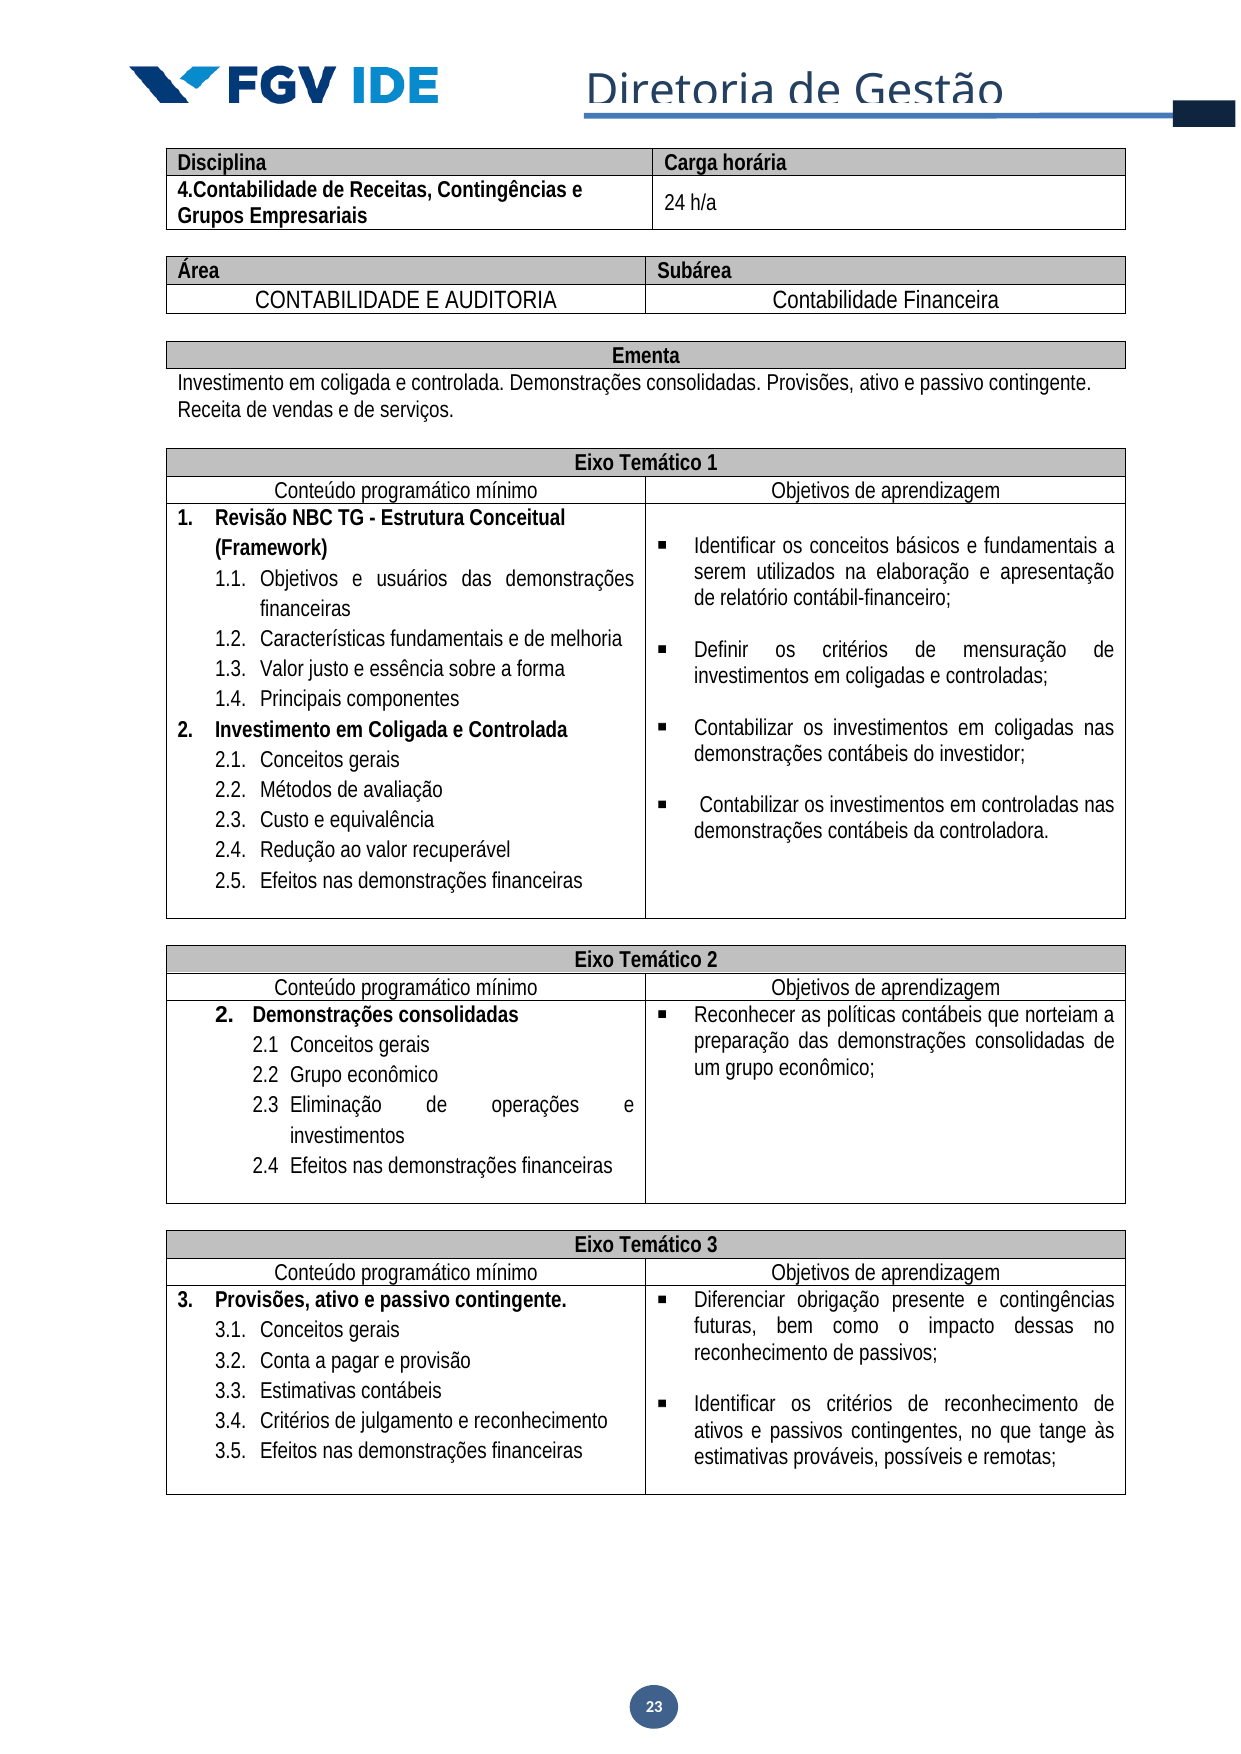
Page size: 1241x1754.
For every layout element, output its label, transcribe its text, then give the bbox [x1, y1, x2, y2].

table_cell Objetivos de aprendizagem [646, 1259, 1125, 1285]
table_cell Demonstrações consolidadas Conceitos gerais Grupo econômico Eliminação de operações e investimentos Efeitos nas demonstrações financeiras [167, 1001, 645, 1203]
table_header Área [167, 257, 645, 284]
table_cell Objetivos de aprendizagem [646, 477, 1125, 503]
table_cell Conteúdo programático mínimo [167, 477, 645, 503]
table_cell Objetivos de aprendizagem [646, 974, 1125, 1000]
table_cell Provisões, ativo e passivo contingente. Conceitos gerais Conta a pagar e provisão Estimativas contábeis Critérios de julgamento e reconhecimento Efeitos nas demonstrações financeiras [167, 1286, 645, 1494]
picture [120, 53, 445, 110]
table_cell Revisão NBC TG - Estrutura Conceitual (Framework) Objetivos e usuários das demonstrações financeiras Características fundamentais e de melhoria Valor justo e essência sobre a forma Principais componentes Investimento em Coligada e Controlada Conceitos gerais Métodos de avaliação Custo e equivalência Redução ao valor recuperável Efeitos nas demonstrações financeiras [167, 504, 645, 918]
table_header Subárea [646, 257, 1125, 284]
table_header Ementa [167, 342, 1125, 368]
table_cell Reconhecer as políticas contábeis que norteiam a preparação das demonstrações consolidadas de um grupo econômico; [646, 1001, 1125, 1203]
table_header Eixo Temático 2 [167, 946, 1125, 972]
table_cell CONTABILIDADE E AUDITORIA [167, 285, 645, 313]
text Investimento em coligada e controlada. Demonstrações consolidadas. Provisões, ativo e passivo contingente. Receita de vendas e de serviços. [177, 369, 1137, 422]
table_cell Diferenciar obrigação presente e contingências futuras, bem como o impacto dessas no reconhecimento de passivos; Identificar os critérios de reconhecimento de ativos e passivos contingentes, no que tange às estimativas prováveis, possíveis e remotas; [646, 1286, 1125, 1494]
table_header Carga horária [653, 149, 1125, 175]
table_cell Conteúdo programático mínimo [167, 974, 645, 1000]
table_cell Contabilidade Financeira [646, 285, 1125, 313]
table_header Disciplina [167, 149, 652, 175]
table_header Eixo Temático 1 [167, 449, 1125, 476]
table_cell 24 h/a [653, 176, 1125, 229]
table_cell Identificar os conceitos básicos e fundamentais a serem utilizados na elaboração e apresentação de relatório contábil-financeiro; Definir os critérios de mensuração de investimentos em coligadas e controladas; Contabilizar os investimentos em coligadas nas demonstrações contábeis do investidor; Contabilizar os investimentos em controladas nas demonstrações contábeis da controladora. [646, 504, 1125, 918]
table_header Eixo Temático 3 [167, 1231, 1125, 1258]
table_cell 4.Contabilidade de Receitas, Contingências e Grupos Empresariais [167, 176, 652, 229]
table_cell Conteúdo programático mínimo [167, 1259, 645, 1285]
